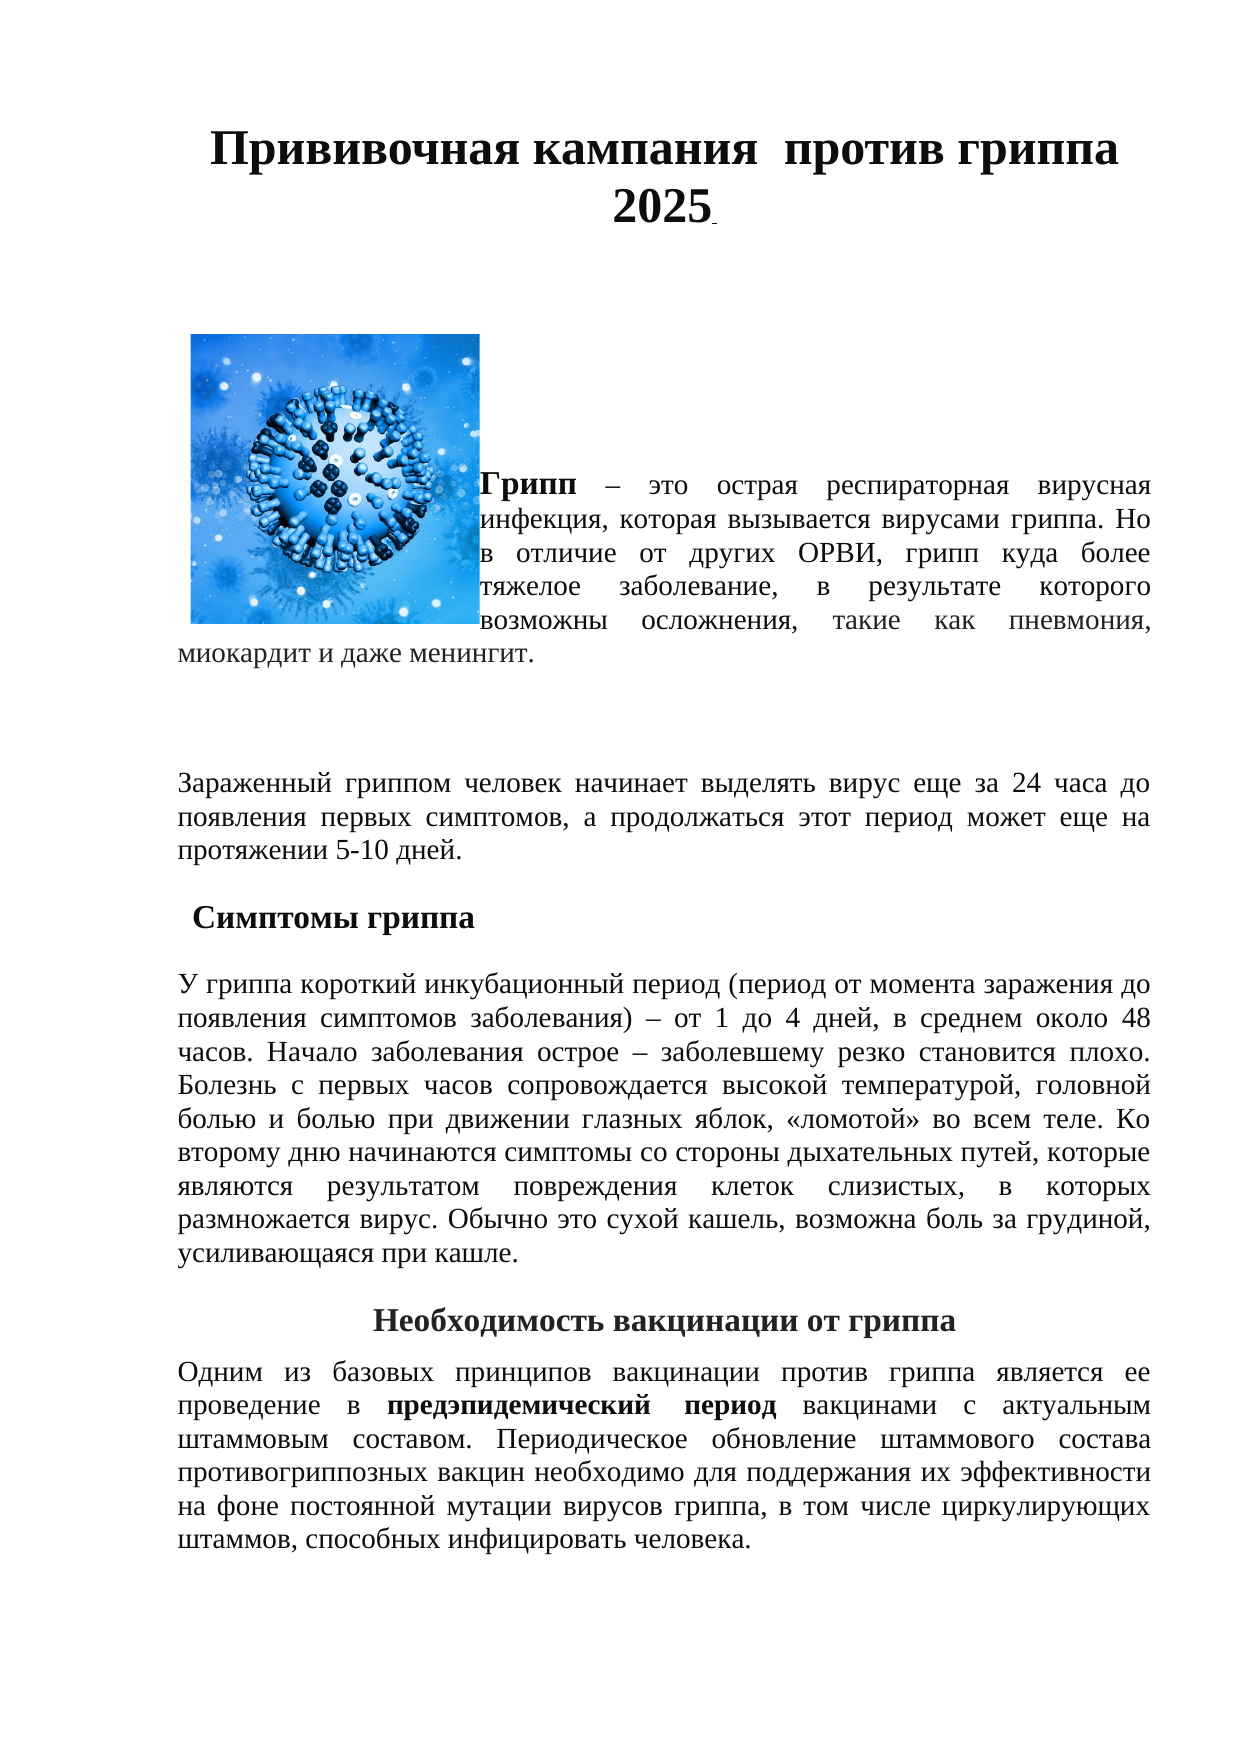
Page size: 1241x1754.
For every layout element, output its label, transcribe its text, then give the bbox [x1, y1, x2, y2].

text Симптомы гриппа [177, 897, 1152, 935]
text Одним из базовых принципов вакцинации против гриппа является ее проведение в предэпидемический период вакцинами с актуальным штаммовым составом. Периодическое обновление штаммового состава противогриппозных вакцин необходимо для поддержания их эффективности на фоне постоянной мутации вирусов гриппа, в том числе циркулирующих штаммов, способных инфицировать человека. [177, 1354, 1152, 1555]
text У гриппа короткий инкубационный период (период от момента заражения до появления симптомов заболевания) – от 1 до 4 дней, в среднем около 48 часов. Начало заболевания острое – заболевшему резко становится плохо. Болезнь с первых часов сопровождается высокой температурой, головной болью и болью при движении глазных яблок, «ломотой» во всем теле. Ко второму дню начинаются симптомы со стороны дыхательных путей, которые являются результатом повреждения клеток слизистых, в которых размножается вирус. Обычно это сухой кашель, возможна боль за грудиной, усиливающаяся при кашле. [177, 967, 1152, 1268]
text Зараженный гриппом человек начинает выделять вирус еще за 24 часа до появления первых симптомов, а продолжаться этот период может еще на протяжении 5-10 дней. [177, 765, 1152, 866]
text Необходимость вакцинации от гриппа [177, 1300, 1152, 1338]
text Грипп – это острая респираторная вирусная инфекция, которая вызывается вирусами гриппа. Но в отличие от других ОРВИ, грипп куда более тяжелое заболевание, в результате которого возможны осложнения, такие как пневмония, миокардит и даже менингит. [177, 463, 1152, 669]
text Прививочная кампания против гриппа 2025 [177, 118, 1152, 233]
picture [190, 334, 480, 624]
